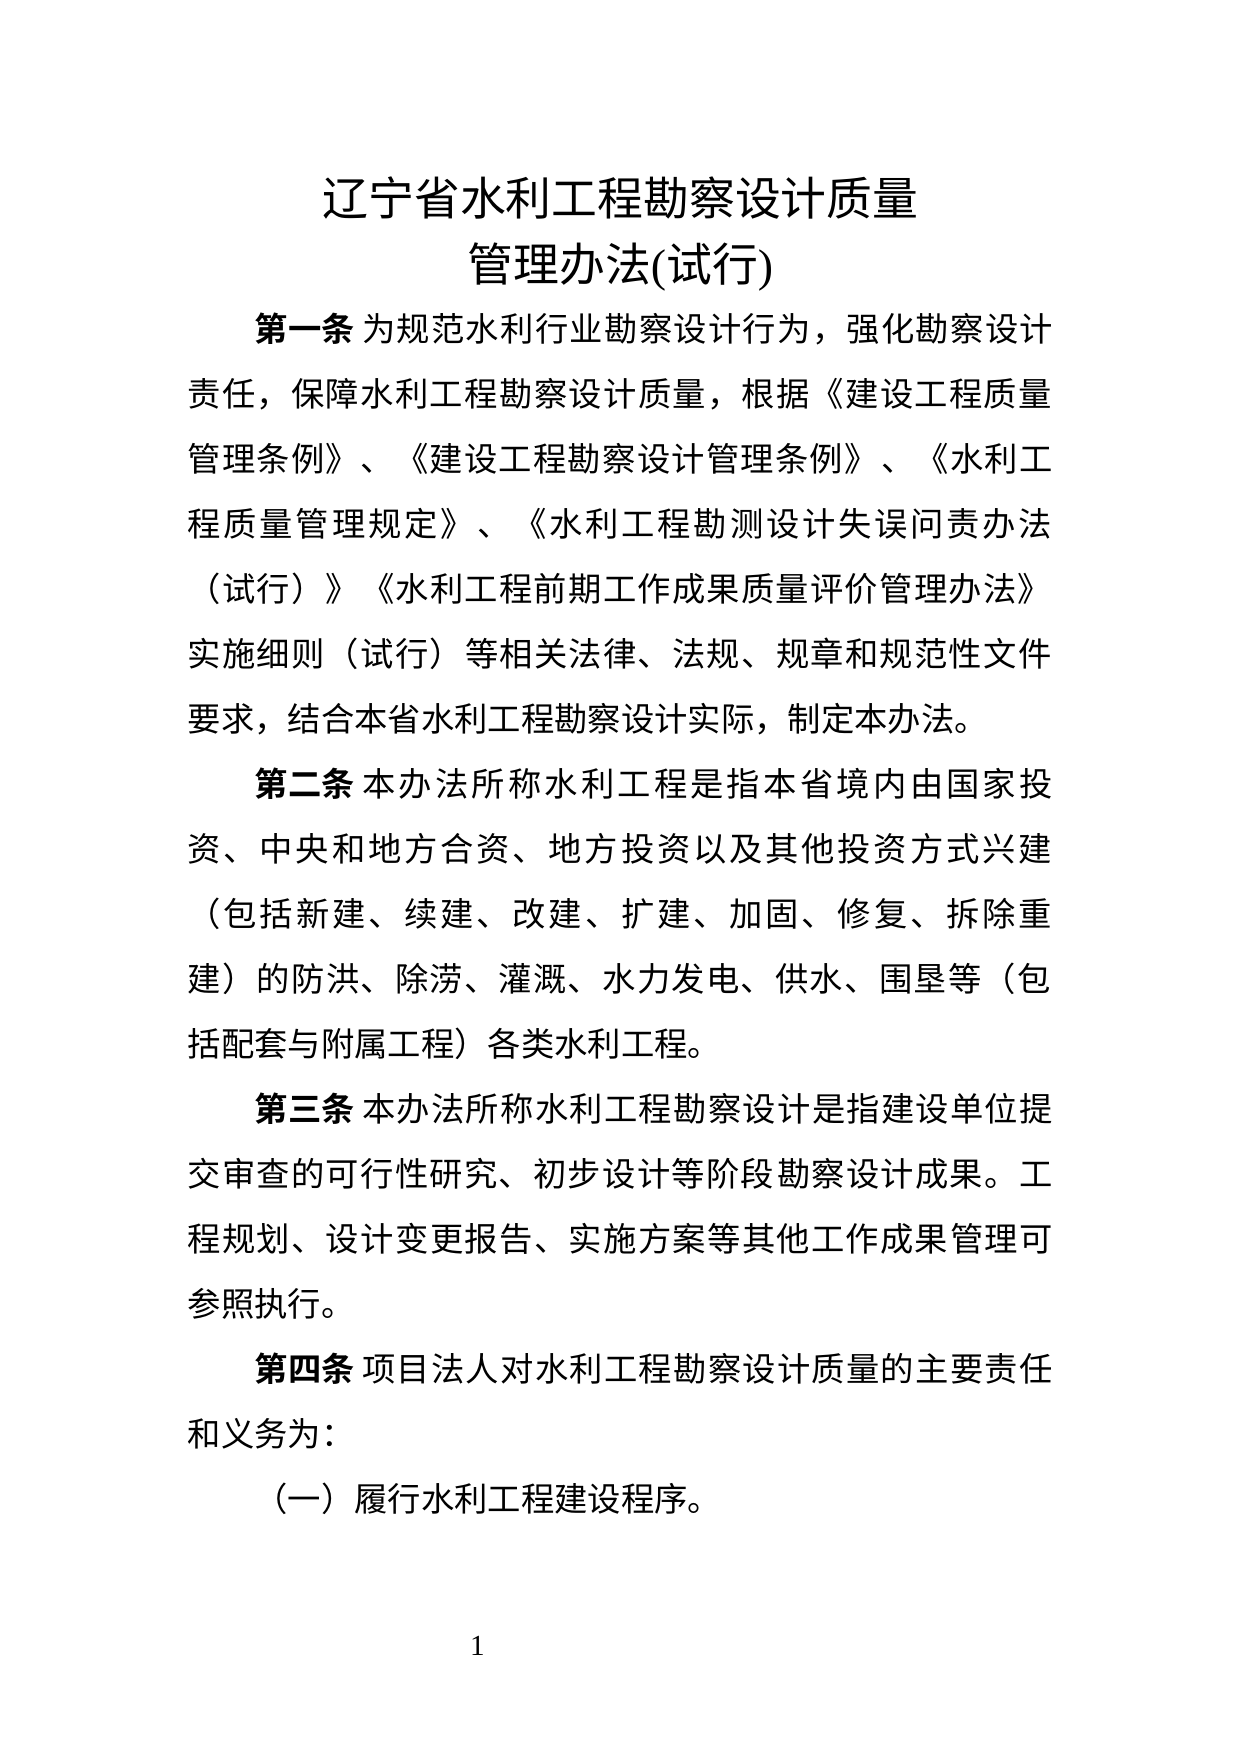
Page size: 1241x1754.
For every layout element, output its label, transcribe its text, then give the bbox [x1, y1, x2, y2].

text 辽宁省水利工程勘察设计质量 [187, 162, 1053, 228]
list 项目法人对水利工程勘察设计质量的主要责任和义务为： [187, 1335, 1053, 1465]
list 本办法所称水利工程是指本省境内由国家投资、中央和地方合资、地方投资以及其他投资方式兴建（包括新建、续建、改建、扩建、加固、修复、拆除重建）的防洪、除涝、灌溉、水力发电、供水、围垦等（包括配套与附属工程）各类水利工程。 [187, 750, 1053, 1075]
text 管理办法(试行) [187, 228, 1053, 295]
text （一）履行水利工程建设程序。 [187, 1465, 1053, 1530]
list 为规范水利行业勘察设计行为，强化勘察设计责任，保障水利工程勘察设计质量，根据《建设工程质量管理条例》、《建设工程勘察设计管理条例》、《水利工程质量管理规定》、《水利工程勘测设计失误问责办法（试行）》《水利工程前期工作成果质量评价管理办法》实施细则（试行）等相关法律、法规、规章和规范性文件要求，结合本省水利工程勘察设计实际，制定本办法。 [187, 295, 1053, 750]
list 本办法所称水利工程勘察设计是指建设单位提交审查的可行性研究、初步设计等阶段勘察设计成果。工程规划、设计变更报告、实施方案等其他工作成果管理可参照执行。 [187, 1075, 1053, 1335]
